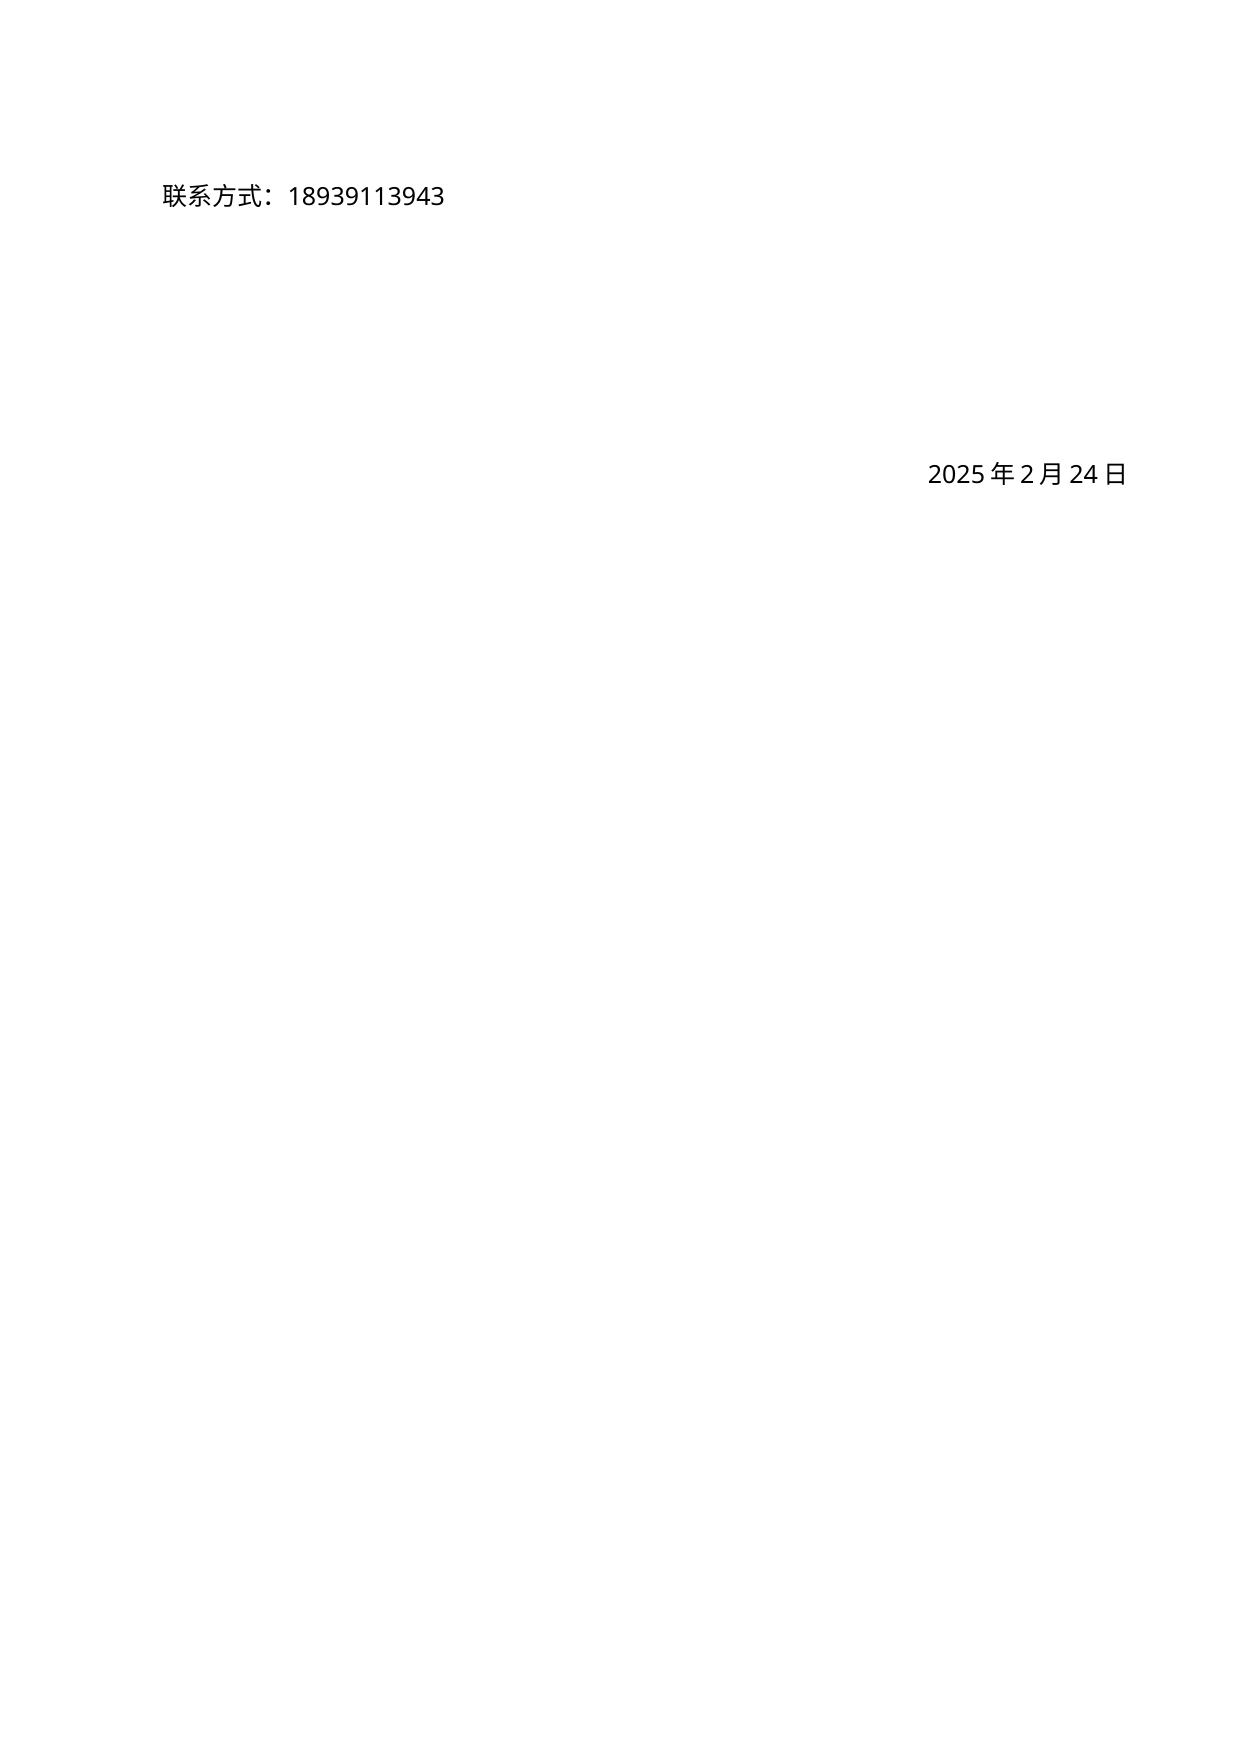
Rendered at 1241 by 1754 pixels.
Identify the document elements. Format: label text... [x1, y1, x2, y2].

text 2025年2月24日 [112, 440, 1128, 505]
text 联系方式：18939113943 [112, 162, 1128, 227]
